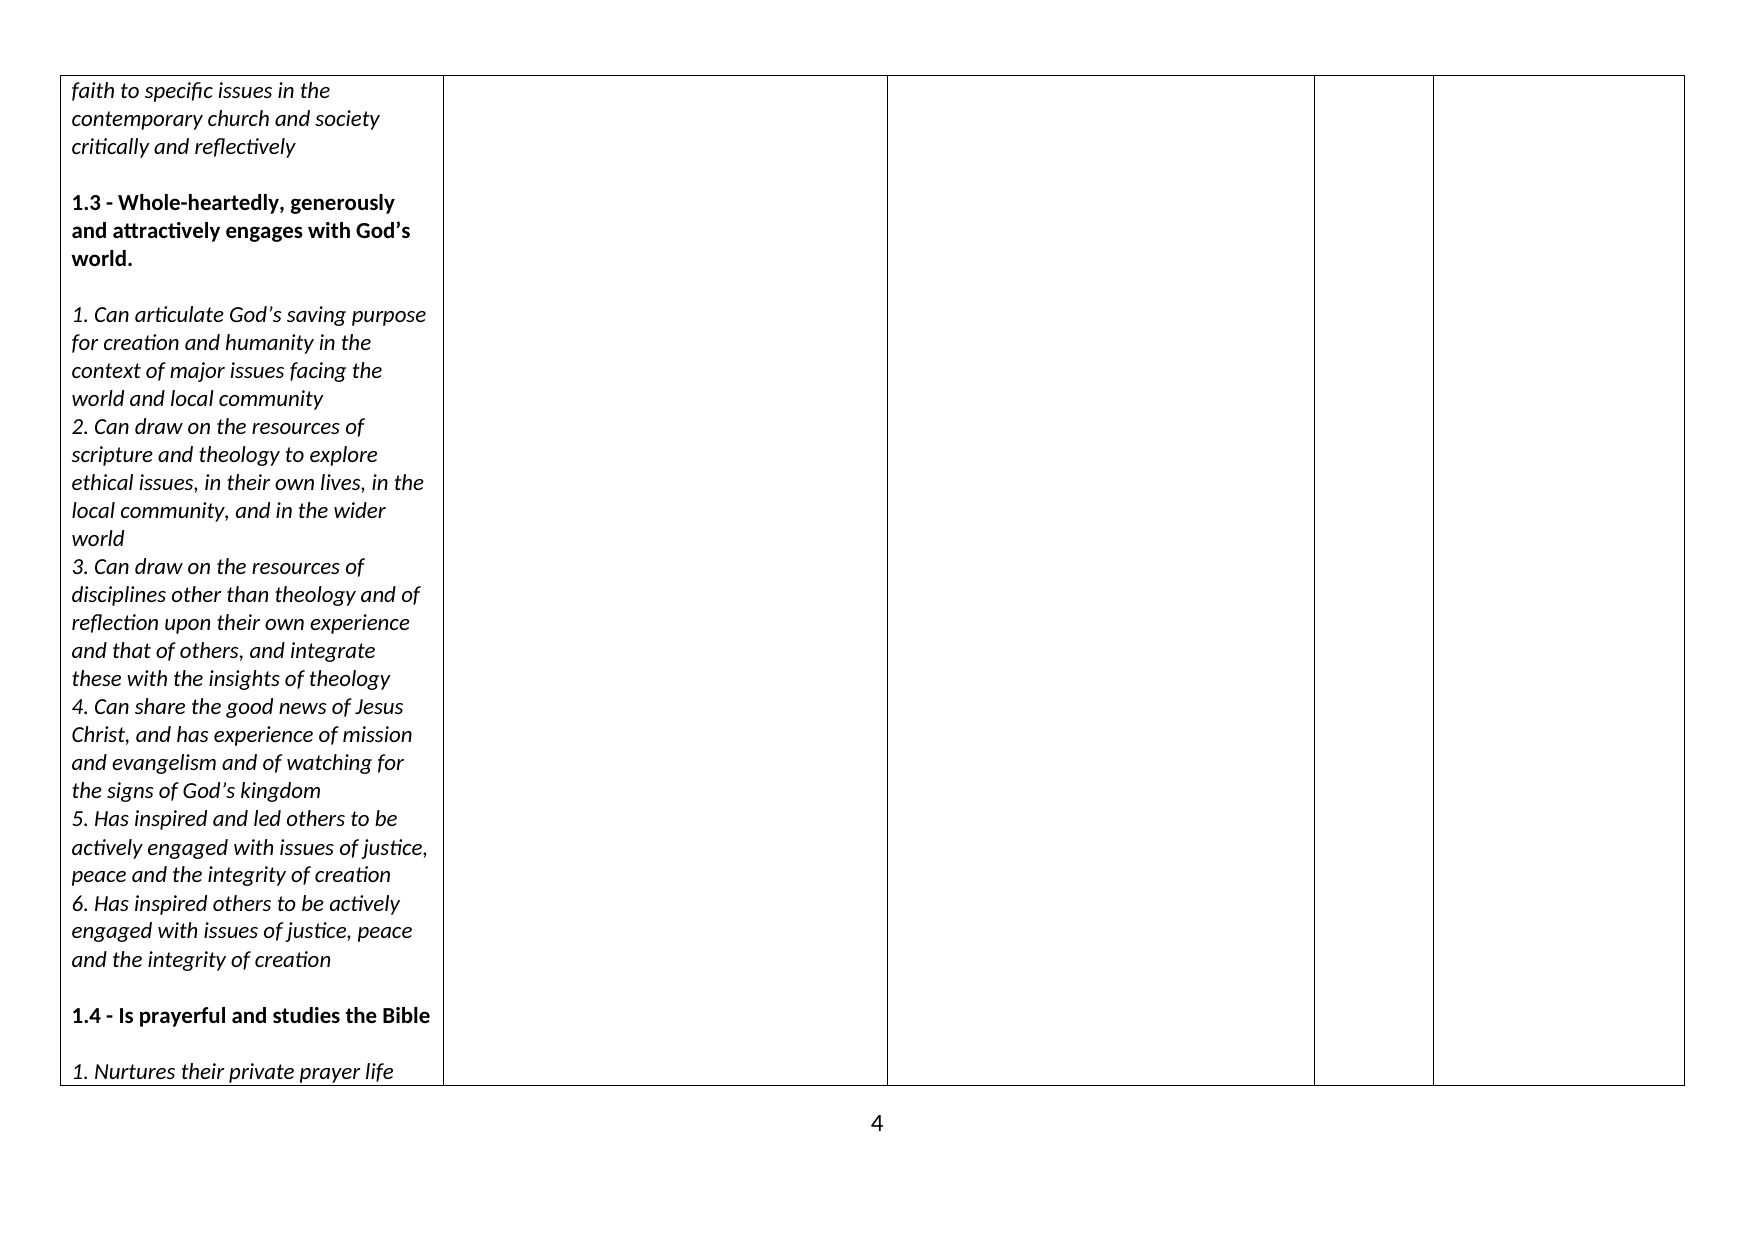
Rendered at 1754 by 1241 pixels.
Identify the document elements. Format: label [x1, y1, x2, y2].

table_cell [888, 76, 1314, 1085]
table_cell [444, 76, 887, 1085]
table_cell [1434, 76, 1684, 1085]
table_cell [61, 76, 443, 1085]
table_cell [1315, 76, 1433, 1085]
